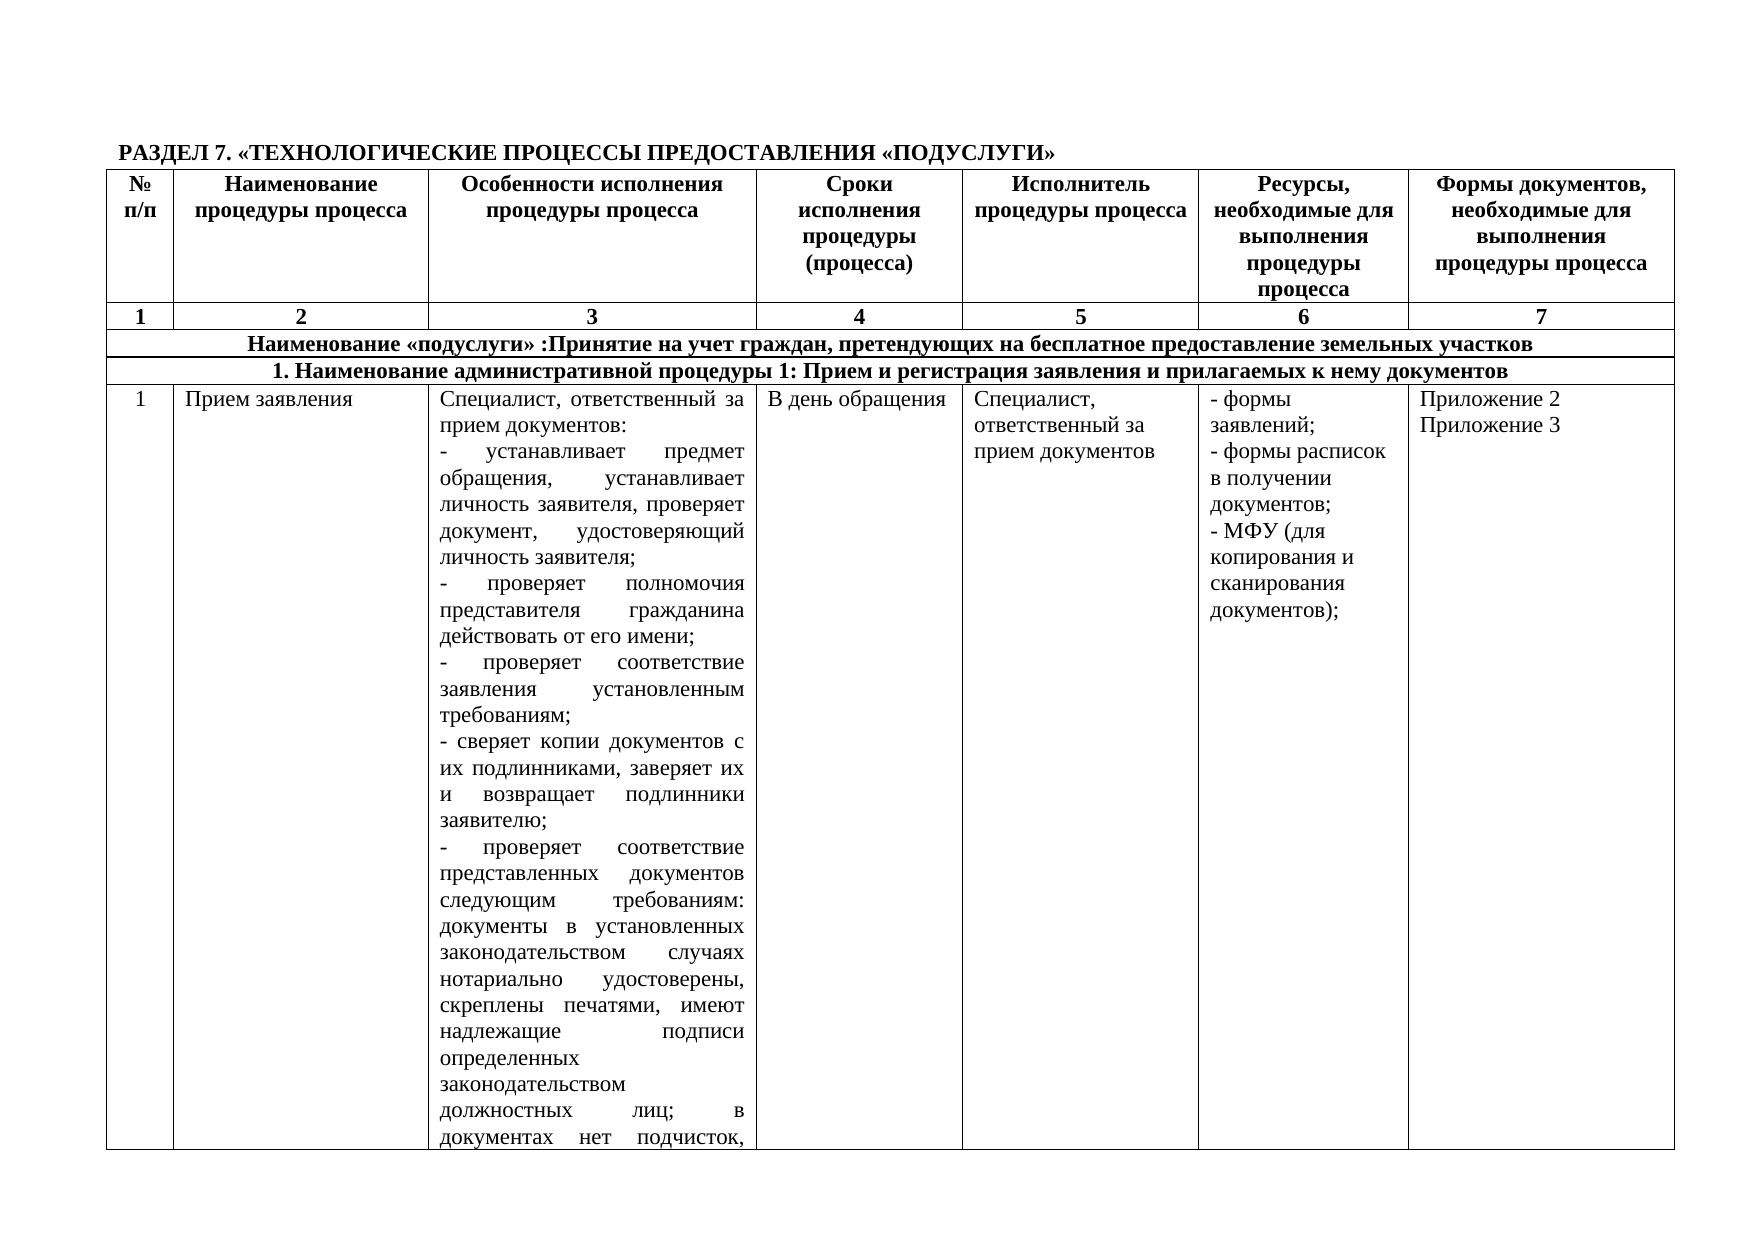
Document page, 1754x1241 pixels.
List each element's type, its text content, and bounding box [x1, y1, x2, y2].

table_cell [1409, 385, 1674, 1149]
table_header Исполнитель процедуры процесса [963, 170, 1198, 302]
table_cell 5 [963, 303, 1198, 329]
subtitle РАЗДЕЛ 7. «ТЕХНОЛОГИЧЕСКИЕ ПРОЦЕССЫ ПРЕДОСТАВЛЕНИЯ «ПОДУСЛУГИ» [118, 139, 1636, 165]
table_header Наименование процедуры процесса [174, 170, 428, 302]
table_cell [1199, 385, 1408, 1149]
table_cell 4 [757, 303, 962, 329]
table_cell Наименование «подуслуги» :Принятие на учет граждан, претендующих на бесплатное предоставление земельных участков [107, 330, 1674, 356]
table_cell 1. Наименование административной процедуры 1: Прием и регистрация заявления и прилагаемых к нему документов [107, 358, 1674, 384]
table_header Особенности исполнения процедуры процесса [429, 170, 756, 302]
table_cell 7 [1409, 303, 1674, 329]
table_header № п/п [107, 170, 173, 302]
table_cell 2 [174, 303, 428, 329]
table_header Формы документов, необходимые для выполнения процедуры процесса [1409, 170, 1674, 302]
table_cell 1 [107, 303, 173, 329]
table_cell 6 [1199, 303, 1408, 329]
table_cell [963, 385, 1198, 1149]
table_header Сроки исполнения процедуры (процесса) [757, 170, 962, 302]
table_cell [429, 385, 756, 1149]
table_cell 3 [429, 303, 756, 329]
table_cell В день обращения [757, 385, 962, 1149]
table_cell 1 [107, 385, 173, 1149]
table_cell Прием заявления [174, 385, 428, 1149]
table_header Ресурсы, необходимые для выполнения процедуры процесса [1199, 170, 1408, 302]
